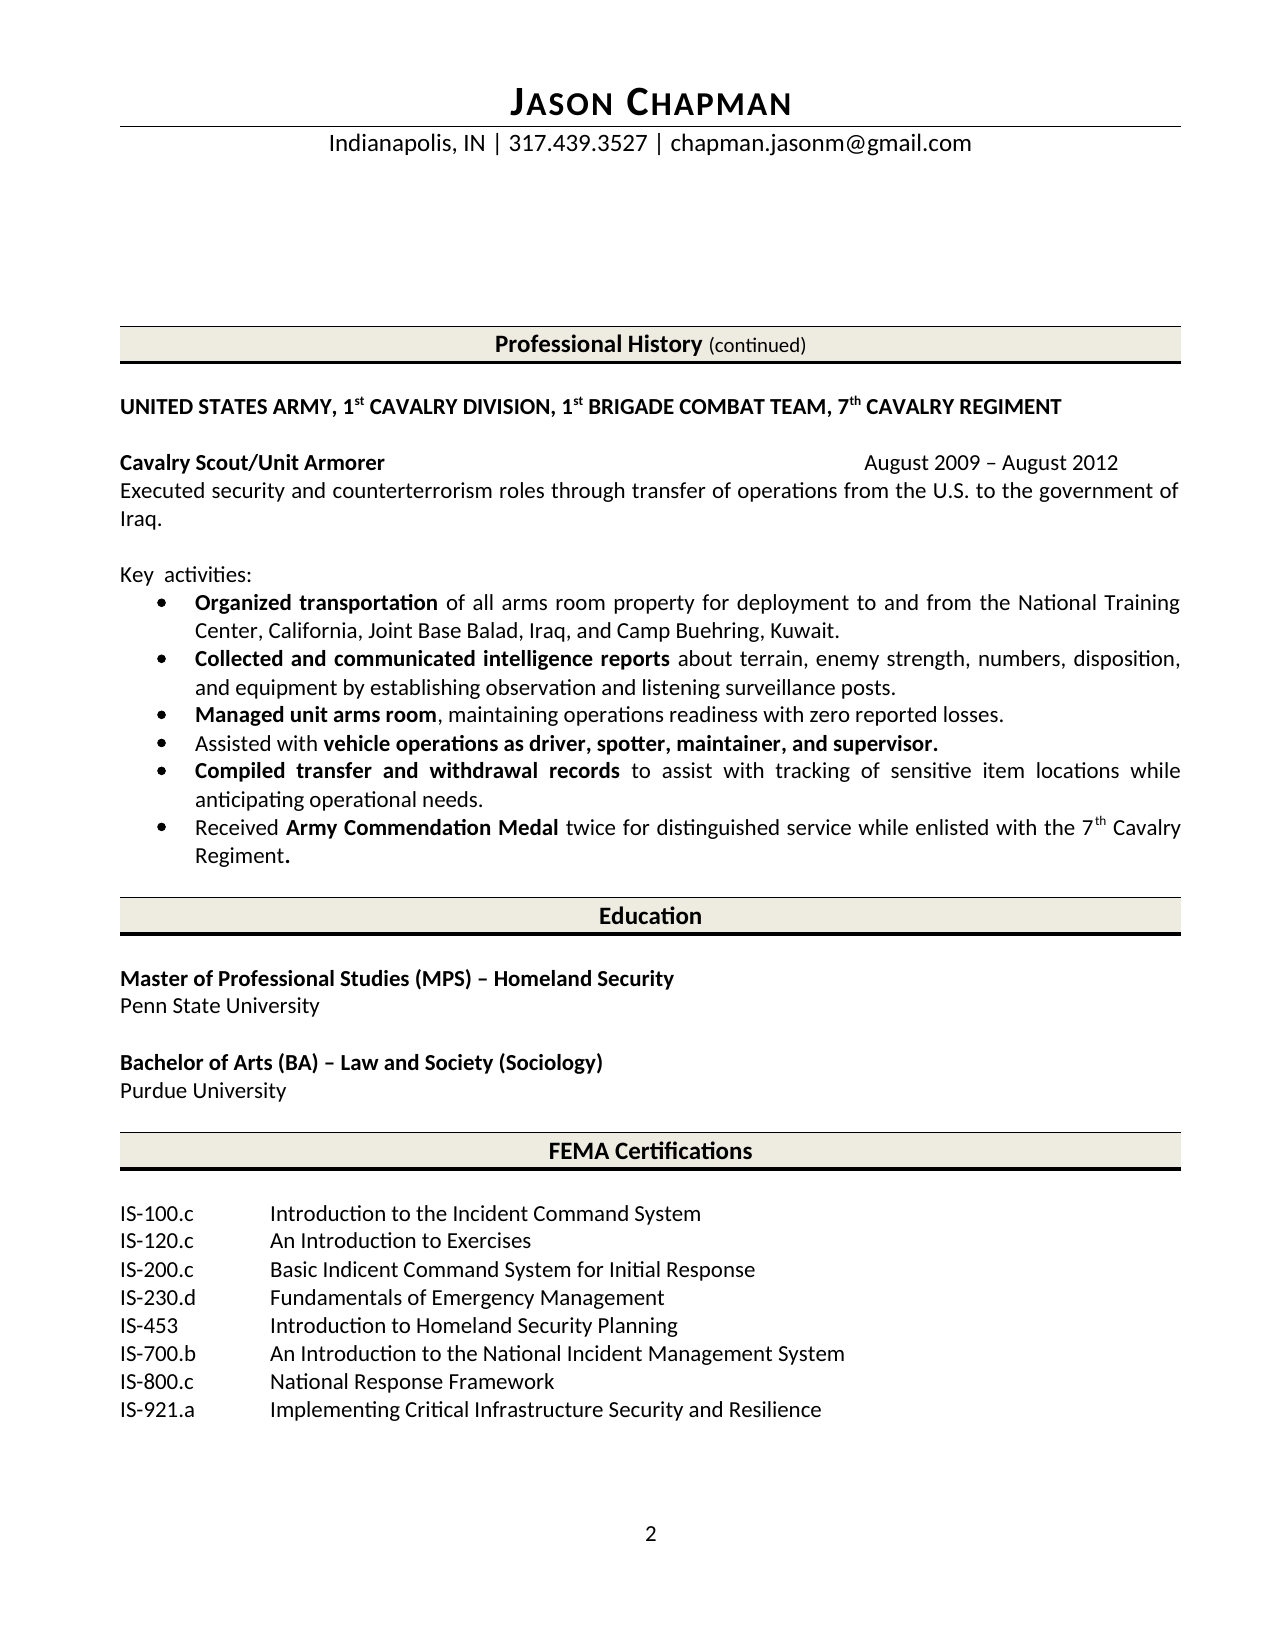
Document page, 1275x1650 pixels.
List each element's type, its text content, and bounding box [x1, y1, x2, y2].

text IS-120.c An Introduction to Exercises [120, 1227, 1181, 1255]
text Cavalry Scout/Unit Armorer August 2009 – August 2012 [120, 448, 1181, 476]
text Executed security and counterterrorism roles through transfer of operations from the U.S. to the government of Iraq. [120, 476, 1181, 532]
list Compiled transfer and withdrawal records to assist with tracking of sensitive item locations while anticipating operational needs. [157, 757, 1181, 813]
list Organized transportation of all arms room property for deployment to and from the National Training Center, California, Joint Base Balad, Iraq, and Camp Buehring, Kuwait. [157, 588, 1181, 644]
text IS-700.b An Introduction to the National Incident Management System [120, 1339, 1181, 1367]
text IS-200.c Basic Indicent Command System for Initial Response [120, 1255, 1181, 1283]
list Managed unit arms room, maintaining operations readiness with zero reported losses. [157, 701, 1181, 729]
text IS-100.c Introduction to the Incident Command System [120, 1199, 1181, 1227]
list Received Army Commendation Medal twice for distinguished service while enlisted with the 7th Cavalry Regiment. [157, 813, 1181, 869]
text Master of Professional Studies (MPS) – Homeland Security [120, 964, 1181, 992]
subtitle Professional History (continued) [120, 327, 1181, 361]
text UNITED STATES ARMY, 1st CAVALRY DIVISION, 1st BRIGADE COMBAT TEAM, 7th CAVALRY REGIMENT [120, 392, 1181, 420]
text Penn State University [120, 992, 1181, 1020]
text Purdue University [120, 1076, 1181, 1104]
text Bachelor of Arts (BA) – Law and Society (Sociology) [120, 1048, 1181, 1076]
text Key activities: [120, 561, 1181, 588]
text IS-230.d Fundamentals of Emergency Management [120, 1283, 1181, 1311]
text IS-453 Introduction to Homeland Security Planning [120, 1311, 1181, 1339]
text IS-921.a Implementing Critical Infrastructure Security and Resilience [120, 1395, 1181, 1423]
list Assisted with vehicle operations as driver, spotter, maintainer, and supervisor. [157, 729, 1181, 757]
subtitle FEMA Certifications [120, 1133, 1181, 1167]
text IS-800.c National Response Framework [120, 1367, 1181, 1395]
subtitle Education [120, 898, 1181, 932]
list Collected and communicated intelligence reports about terrain, enemy strength, numbers, disposition, and equipment by establishing observation and listening surveillance posts. [157, 644, 1181, 701]
